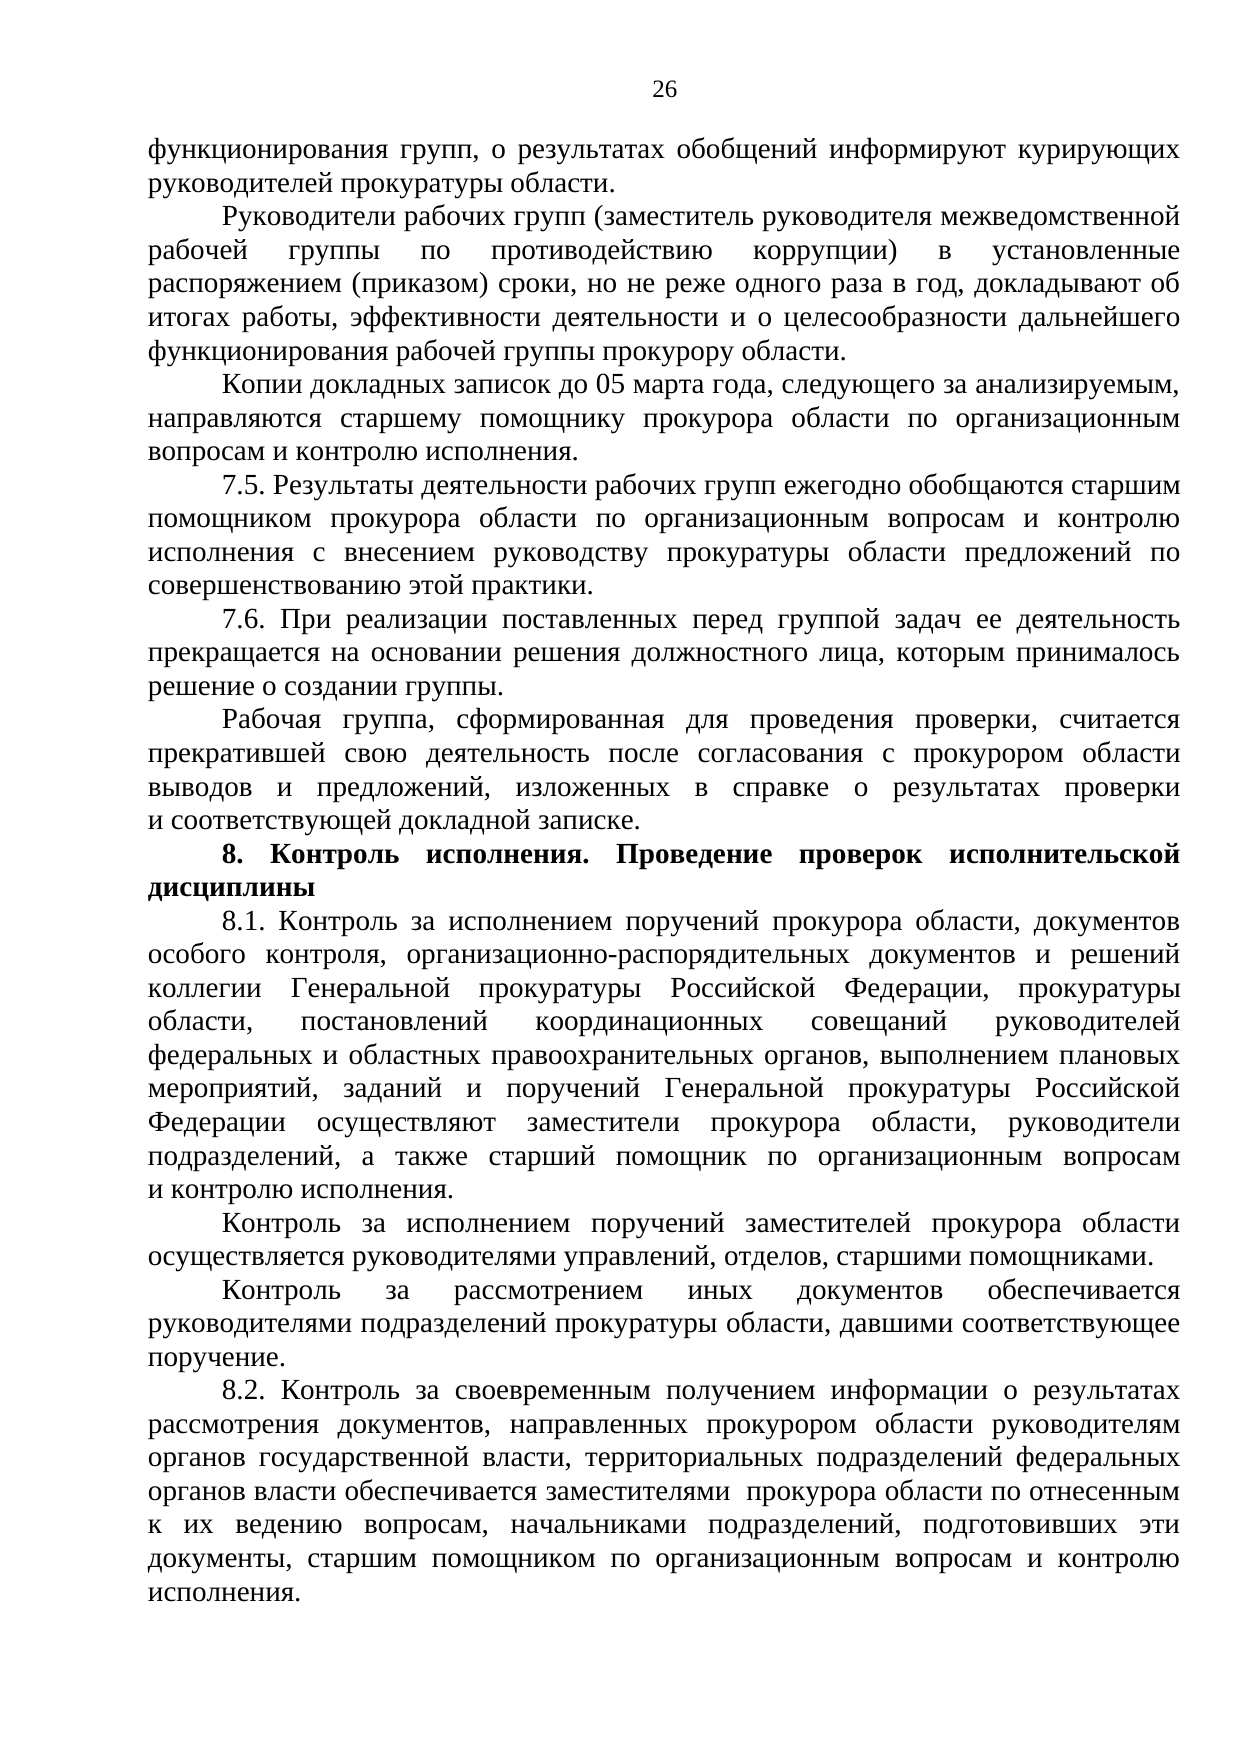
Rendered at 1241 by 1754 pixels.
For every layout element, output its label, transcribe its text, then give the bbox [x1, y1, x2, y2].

text 8.1. Контроль за исполнением поручений прокурора области, документов особого контроля, организационно-распорядительных документов и решений коллегии Генеральной прокуратуры Российской Федерации, прокуратуры области, постановлений координационных совещаний руководителей федеральных и областных правоохранительных органов, выполнением плановых мероприятий, заданий и поручений Генеральной прокуратуры Российской Федерации осуществляют заместители прокурора области, руководители подразделений, а также старший помощник по организационным вопросам и контролю исполнения. [148, 903, 1181, 1205]
text Контроль за исполнением поручений заместителей прокурора области осуществляется руководителями управлений, отделов, старшими помощниками. [148, 1205, 1181, 1272]
text 7.6. При реализации поставленных перед группой задач ее деятельность прекращается на основании решения должностного лица, которым принималось решение о создании группы. [148, 601, 1181, 702]
text Руководители рабочих групп (заместитель руководителя межведомственной рабочей группы по противодействию коррупции) в установленные распоряжением (приказом) сроки, но не реже одного раза в год, докладывают об итогах работы, эффективности деятельности и о целесообразности дальнейшего функционирования рабочей группы прокурору области. [148, 198, 1181, 366]
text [148, 131, 1181, 198]
text Контроль за рассмотрением иных документов обеспечивается руководителями подразделений прокуратуры области, давшими соответствующее поручение. [148, 1272, 1181, 1372]
text 8.2. Контроль за своевременным получением информации о результатах рассмотрения документов, направленных прокурором области руководителям органов государственной власти, территориальных подразделений федеральных органов власти обеспечивается заместителями прокурора области по отнесенным к их ведению вопросам, начальниками подразделений, подготовивших эти документы, старшим помощником по организационным вопросам и контролю исполнения. [148, 1372, 1181, 1607]
text 8. Контроль исполнения. Проведение проверок исполнительской дисциплины [148, 836, 1181, 903]
text 7.5. Результаты деятельности рабочих групп ежегодно обобщаются старшим помощником прокурора области по организационным вопросам и контролю исполнения с внесением руководству прокуратуры области предложений по совершенствованию этой практики. [148, 467, 1181, 601]
text Копии докладных записок до 05 марта года, следующего за анализируемым, направляются старшему помощнику прокурора области по организационным вопросам и контролю исполнения. [148, 366, 1181, 467]
text Рабочая группа, сформированная для проведения проверки, считается прекратившей свою деятельность после согласования с прокурором области выводов и предложений, изложенных в справке о результатах проверки и соответствующей докладной записке. [148, 702, 1181, 836]
